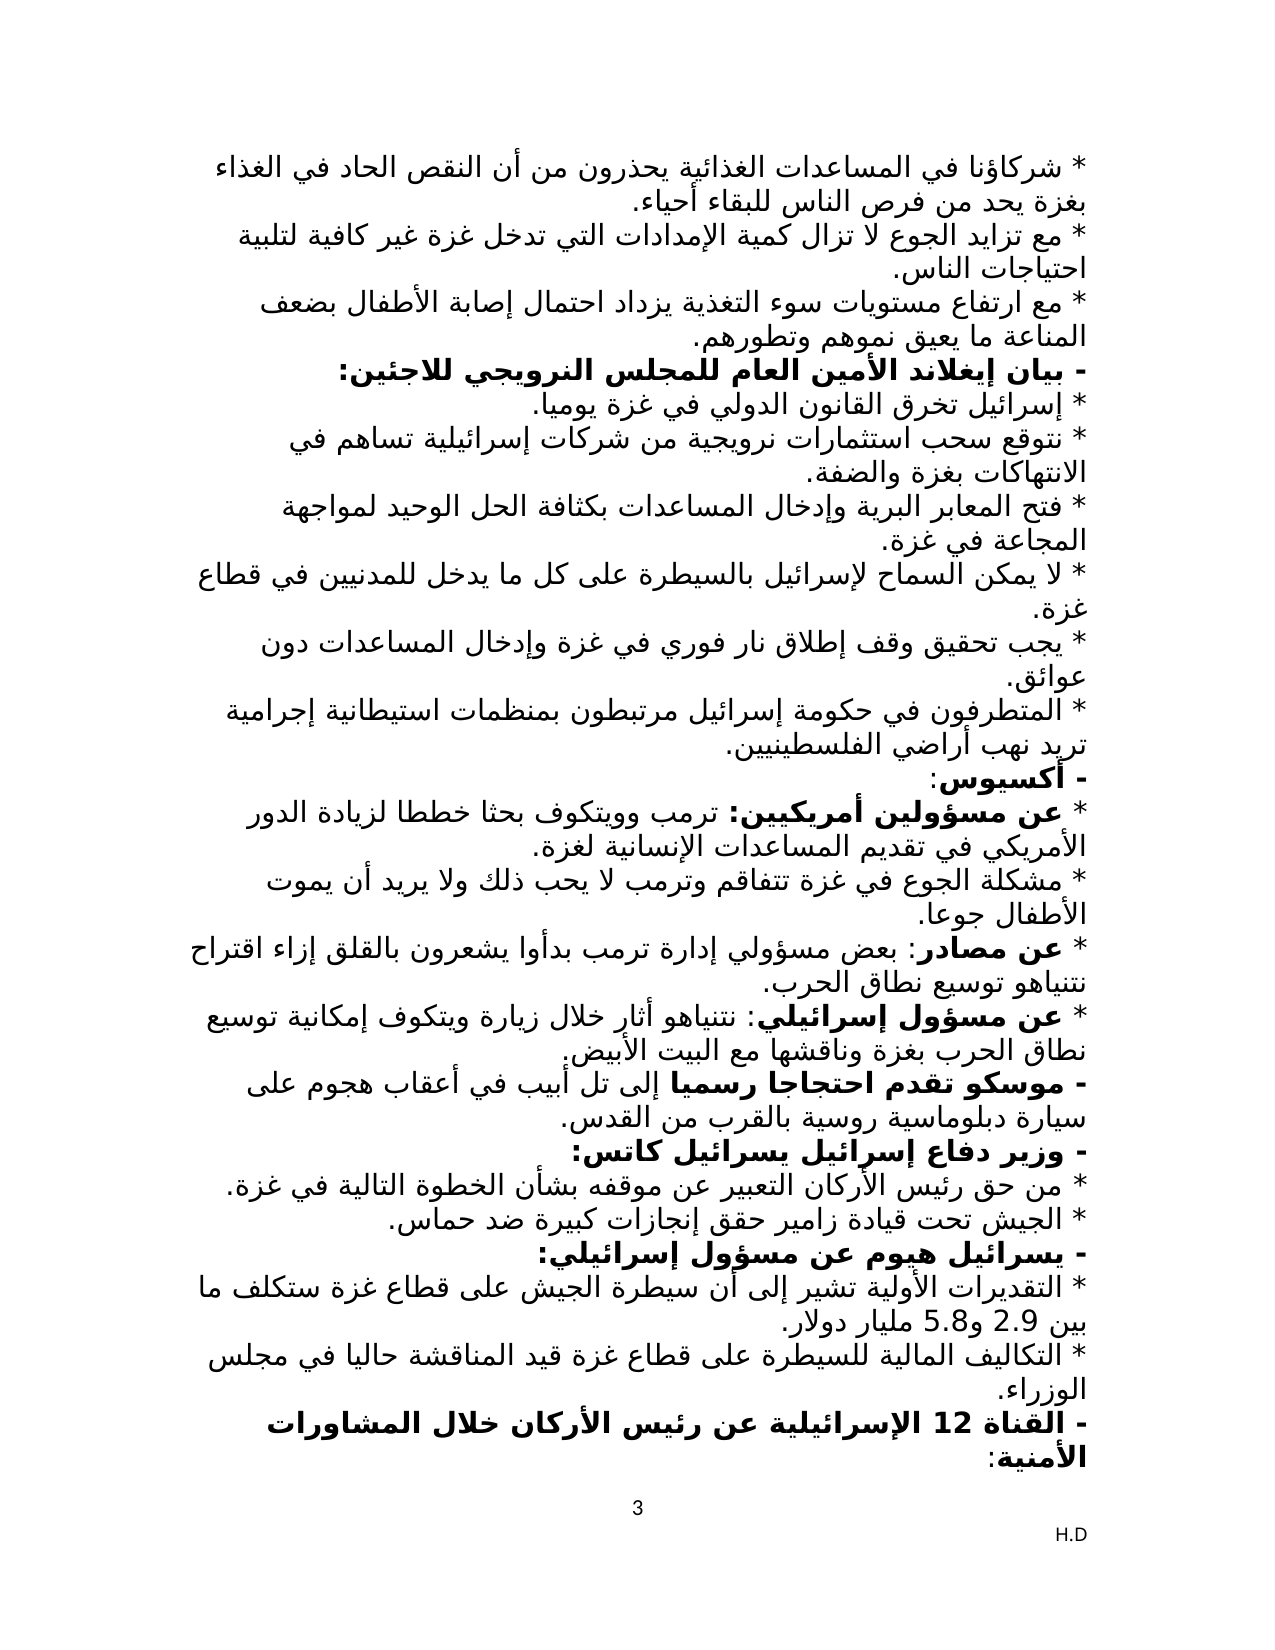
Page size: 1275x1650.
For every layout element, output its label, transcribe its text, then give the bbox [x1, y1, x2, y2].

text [187, 150, 1087, 388]
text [187, 1237, 1087, 1474]
text * من حق رئيس الأركان التعبير عن موقفه بشأن الخطوة التالية في غزة. [187, 1169, 1087, 1203]
text * إسرائيل تخرق القانون الدولي في غزة يوميا. * نتوقع سحب استثمارات نرويجية من شركات إسرائيلية تساهم في الانتهاكات بغزة والضفة. * فتح المعابر البرية وإدخال المساعدات بكثافة الحل الوحيد لمواجهة المجاعة في غزة. * لا يمكن السماح لإسرائيل بالسيطرة على كل ما يدخل للمدنيين في قطاع غزة. * يجب تحقيق وقف إطلاق نار فوري في غزة وإدخال المساعدات دون عوائق. * المتطرفون في حكومة إسرائيل مرتبطون بمنظمات استيطانية إجرامية تريد نهب أراضي الفلسطينيين. - أكسيوس: * عن مسؤولين أمريكيين: ترمب وويتكوف بحثا خططا لزيادة الدور الأمريكي في تقديم المساعدات الإنسانية لغزة. * مشكلة الجوع في غزة تتفاقم وترمب لا يحب ذلك ولا يريد أن يموت الأطفال جوعا. * عن مصادر: بعض مسؤولي إدارة ترمب بدأوا يشعرون بالقلق إزاء اقتراح نتنياهو توسيع نطاق الحرب. * عن مسؤول إسرائيلي: نتنياهو أثار خلال زيارة ويتكوف إمكانية توسيع نطاق الحرب بغزة وناقشها مع البيت الأبيض. - موسكو تقدم احتجاجا رسميا إلى تل أبيب في أعقاب هجوم على سيارة دبلوماسية روسية بالقرب من القدس. - وزير دفاع إسرائيل يسرائيل كاتس: [187, 388, 1087, 1169]
text * الجيش تحت قيادة زامير حقق إنجازات كبيرة ضد حماس. [187, 1203, 1087, 1237]
